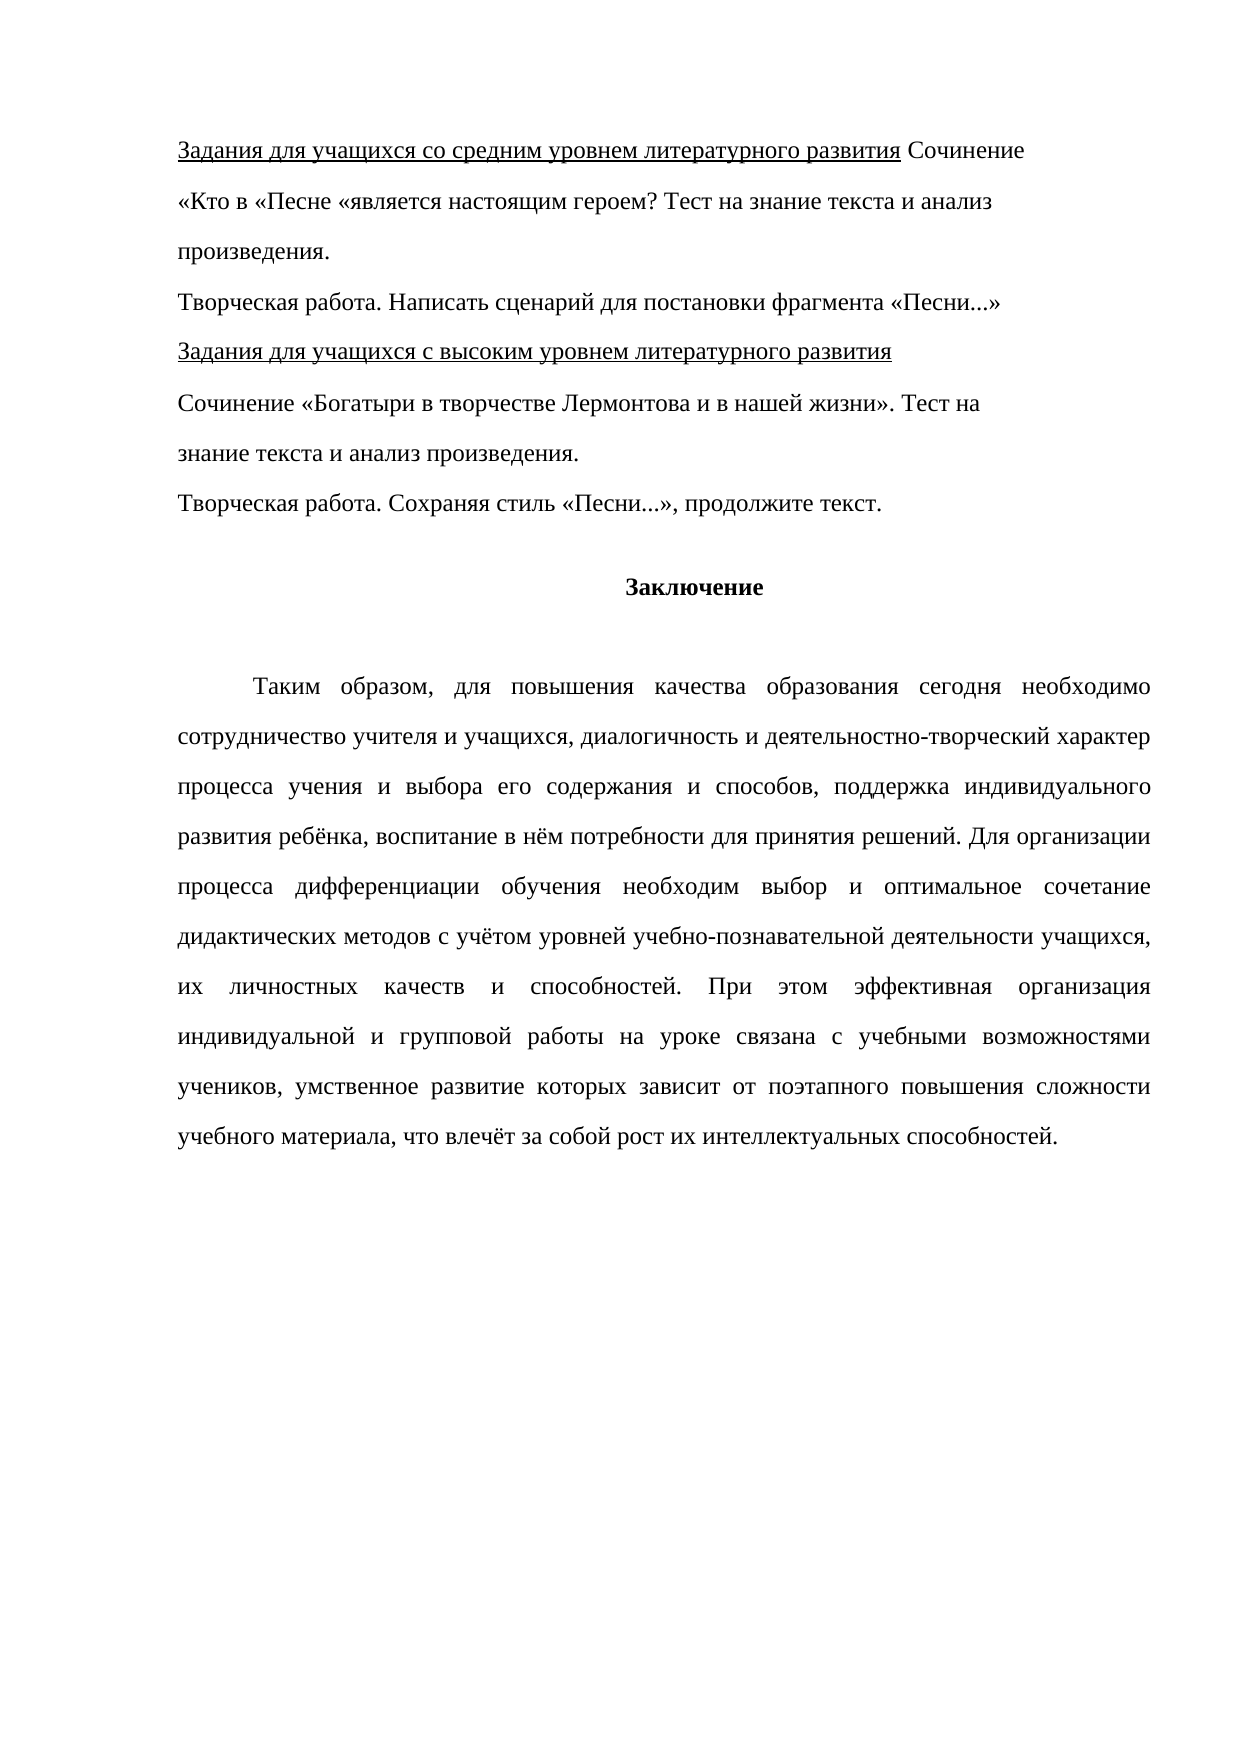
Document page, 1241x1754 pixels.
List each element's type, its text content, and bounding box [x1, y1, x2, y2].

text Сочинение «Богатыри в творчестве Лермонтова и в нашей жизни». Тест на знание текста и анализ произведения. [177, 371, 1044, 471]
text Задания для учащихся со средним уровнем литературного развития Сочинение «Кто в «Песне «является настоящим героем? Тест на знание текста и анализ произведения. [177, 118, 1044, 270]
text Творческая работа. Сохраняя стиль «Песни...», продолжите текст. [177, 471, 1152, 521]
text Таким образом, для повышения качества образования сегодня необходимо сотрудничество учителя и учащихся, диалогичность и деятельностно-творческий характер процесса учения и выбора его содержания и способов, поддержка индивидуального развития ребёнка, воспитание в нём потребности для принятия решений. Для организации процесса дифференциации обучения необходим выбор и оптимальное сочетание дидактических методов с учётом уровней учебно-познавательной деятельности учащихся, их личностных качеств и способностей. При этом эффективная организация индивидуальной и групповой работы на уроке связана с учебными возможностями учеников, умственное развитие которых зависит от поэтапного повышения сложности учебного материала, что влечёт за собой рост их интеллектуальных способностей. [177, 654, 1152, 1154]
text Заключение [625, 572, 1152, 601]
text Задания для учащихся с высоким уровнем литературного развития [177, 336, 1152, 364]
text Творческая работа. Написать сценарий для постановки фрагмента «Песни...» [177, 270, 1152, 320]
